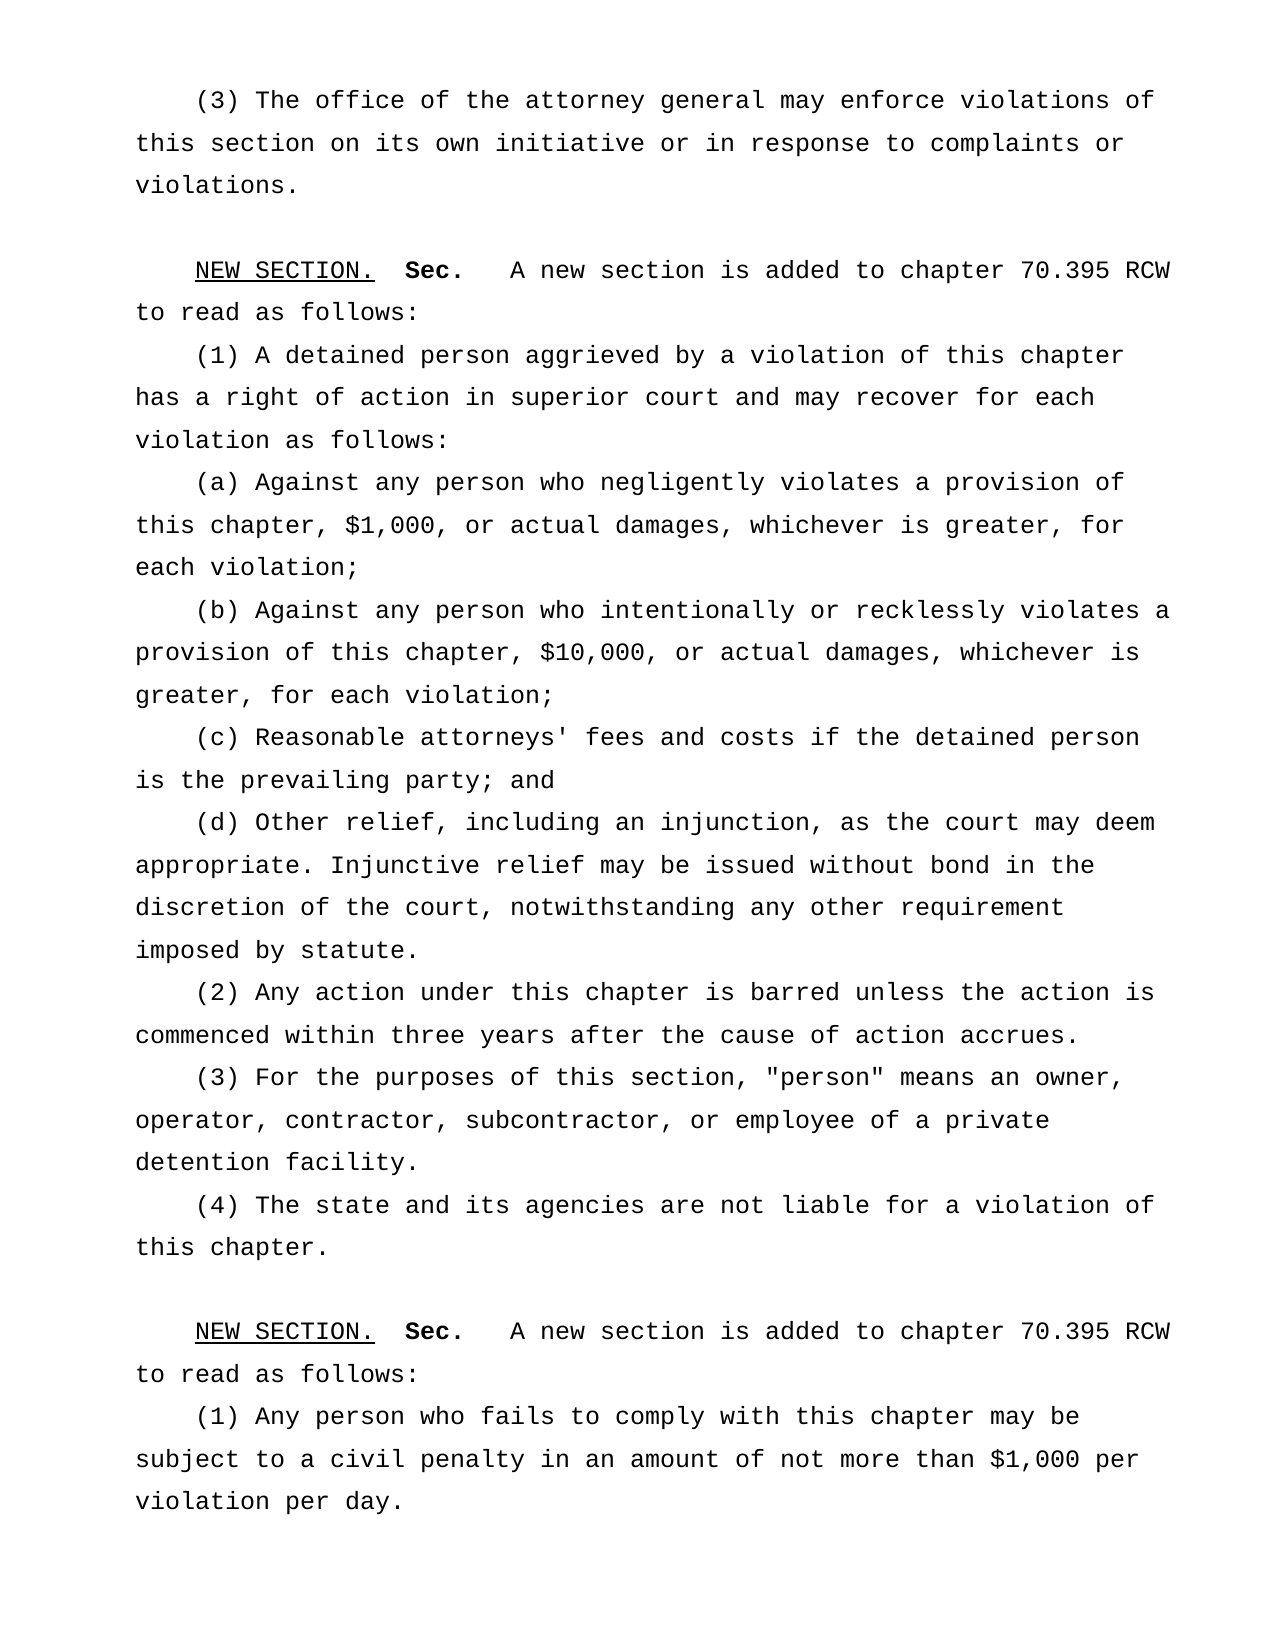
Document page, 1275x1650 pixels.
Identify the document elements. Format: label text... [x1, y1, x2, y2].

text (a) Against any person who negligently violates a provision of this chapter, $1,000, or actual damages, whichever is greater, for each violation; [135, 457, 1170, 584]
text (c) Reasonable attorneys' fees and costs if the detained person is the prevailing party; and [135, 712, 1170, 797]
text (3) The office of the attorney general may enforce violations of this section on its own initiative or in response to complaints or violations. [135, 75, 1170, 202]
text (b) Against any person who intentionally or recklessly violates a provision of this chapter, $10,000, or actual damages, whichever is greater, for each violation; [135, 584, 1170, 712]
text (3) For the purposes of this section, "person" means an owner, operator, contractor, subcontractor, or employee of a private detention facility. [135, 1052, 1170, 1179]
text (1) Any person who fails to comply with this chapter may be subject to a civil penalty in an amount of not more than $1,000 per violation per day. [135, 1391, 1170, 1518]
text NEW SECTION. Sec. A new section is added to chapter 70.395 RCW to read as follows: [135, 244, 1170, 329]
text (2) Any action under this chapter is barred unless the action is commenced within three years after the cause of action accrues. [135, 967, 1170, 1052]
text NEW SECTION. Sec. A new section is added to chapter 70.395 RCW to read as follows: [135, 1306, 1170, 1391]
text (1) A detained person aggrieved by a violation of this chapter has a right of action in superior court and may recover for each violation as follows: [135, 329, 1170, 457]
text (d) Other relief, including an injunction, as the court may deem appropriate. Injunctive relief may be issued without bond in the discretion of the court, notwithstanding any other requirement imposed by statute. [135, 797, 1170, 967]
text (4) The state and its agencies are not liable for a violation of this chapter. [135, 1179, 1170, 1264]
